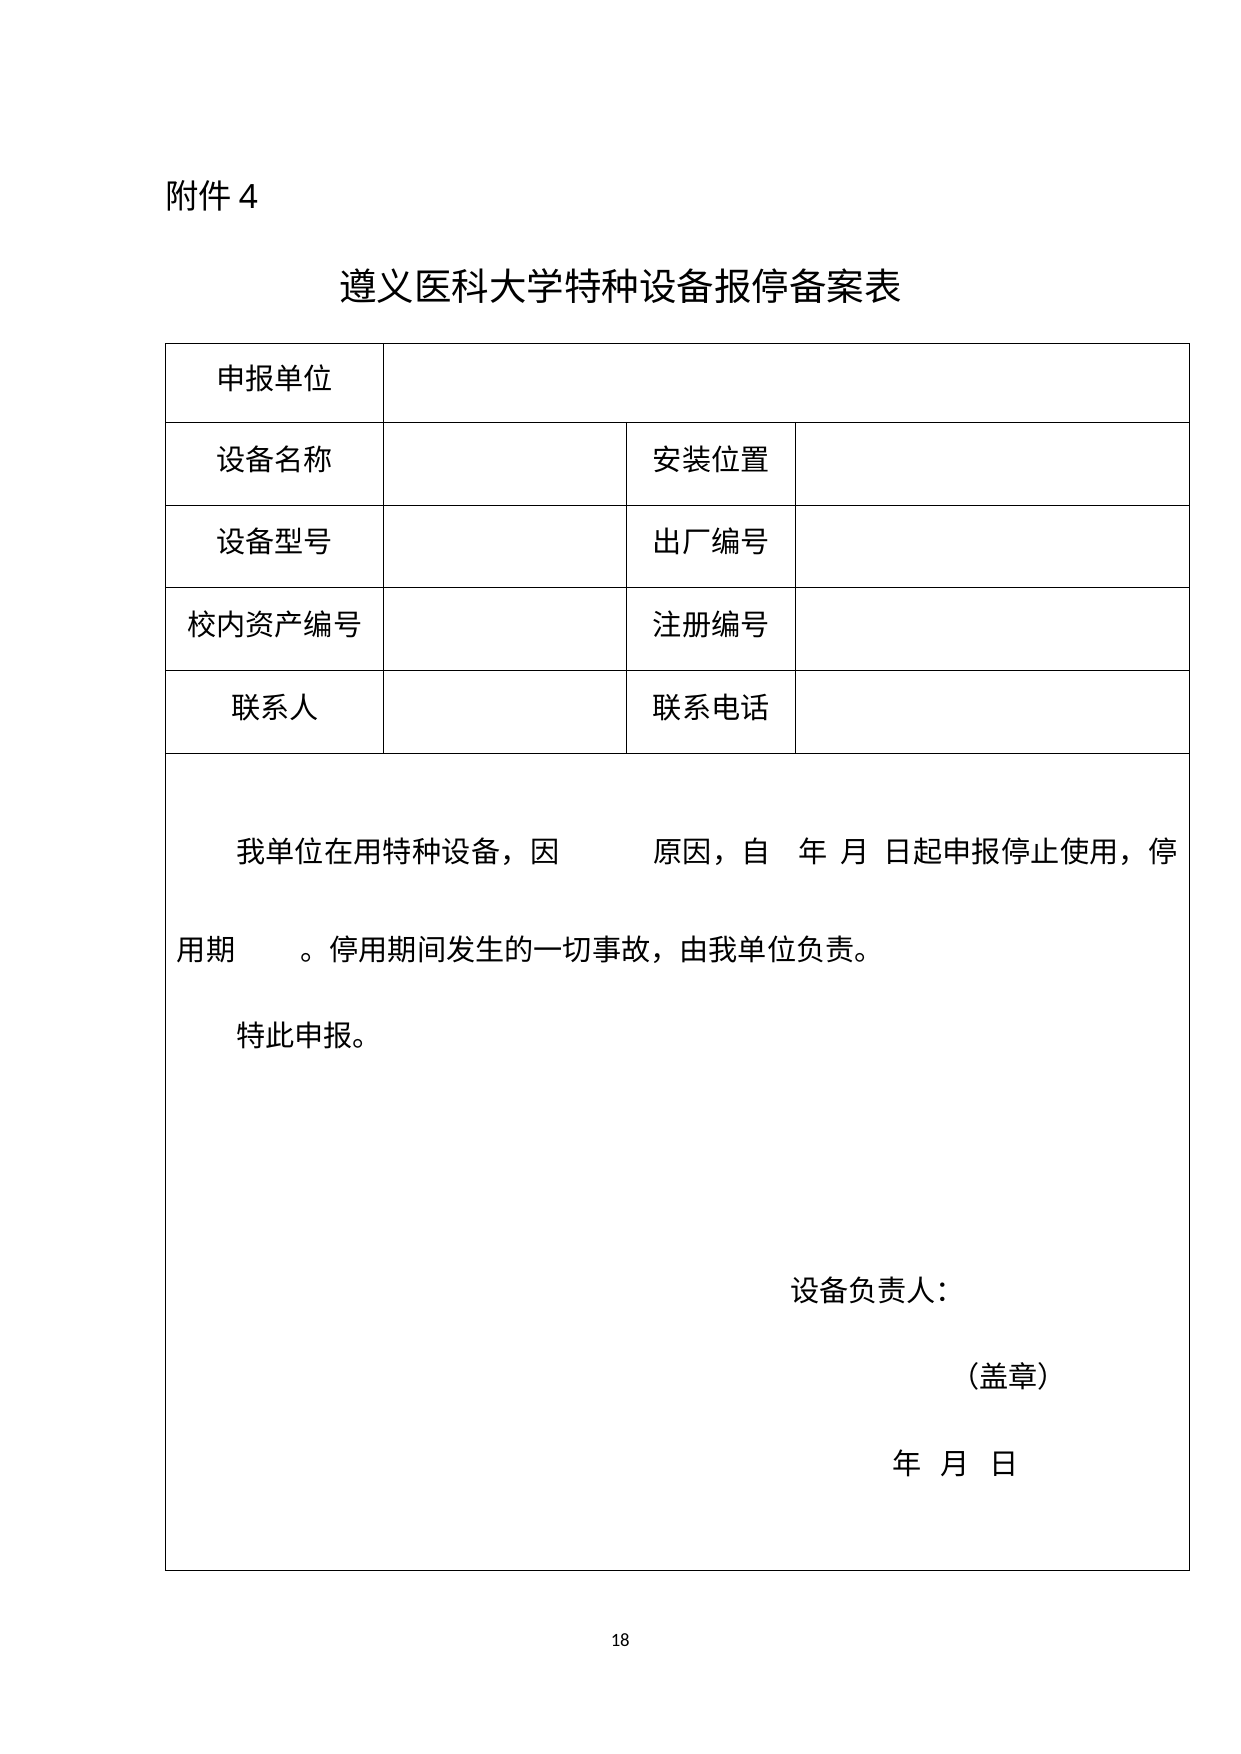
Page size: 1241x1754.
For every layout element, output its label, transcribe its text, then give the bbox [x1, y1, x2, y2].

table_cell 安装位置 [627, 423, 795, 504]
table_cell [384, 588, 626, 670]
table_cell 出厂编号 [627, 506, 795, 587]
table_cell 联系电话 [627, 671, 795, 753]
table_cell 我单位在用特种设备，因 原因，自 年 月 日起申报停止使用，停用期 。停用期间发生的一切事故，由我单位负责。 特此申报。 设备负责人： （盖章） 年 月 日 [166, 754, 1189, 1570]
table_cell 设备名称 [166, 423, 383, 504]
table_cell [796, 423, 1189, 504]
table_cell 联系人 [166, 671, 383, 753]
table_cell 校内资产编号 [166, 588, 383, 670]
table_cell [796, 506, 1189, 587]
text 遵义医科大学特种设备报停备案表 [165, 251, 1075, 316]
table_cell 设备型号 [166, 506, 383, 587]
table_cell [384, 671, 626, 753]
table_cell [384, 506, 626, 587]
table_header [384, 344, 1189, 422]
table_cell [796, 671, 1189, 753]
text 附件4 [165, 162, 1075, 227]
table_cell 注册编号 [627, 588, 795, 670]
table_cell [384, 423, 626, 504]
table_header 申报单位 [166, 344, 383, 422]
table_cell [796, 588, 1189, 670]
